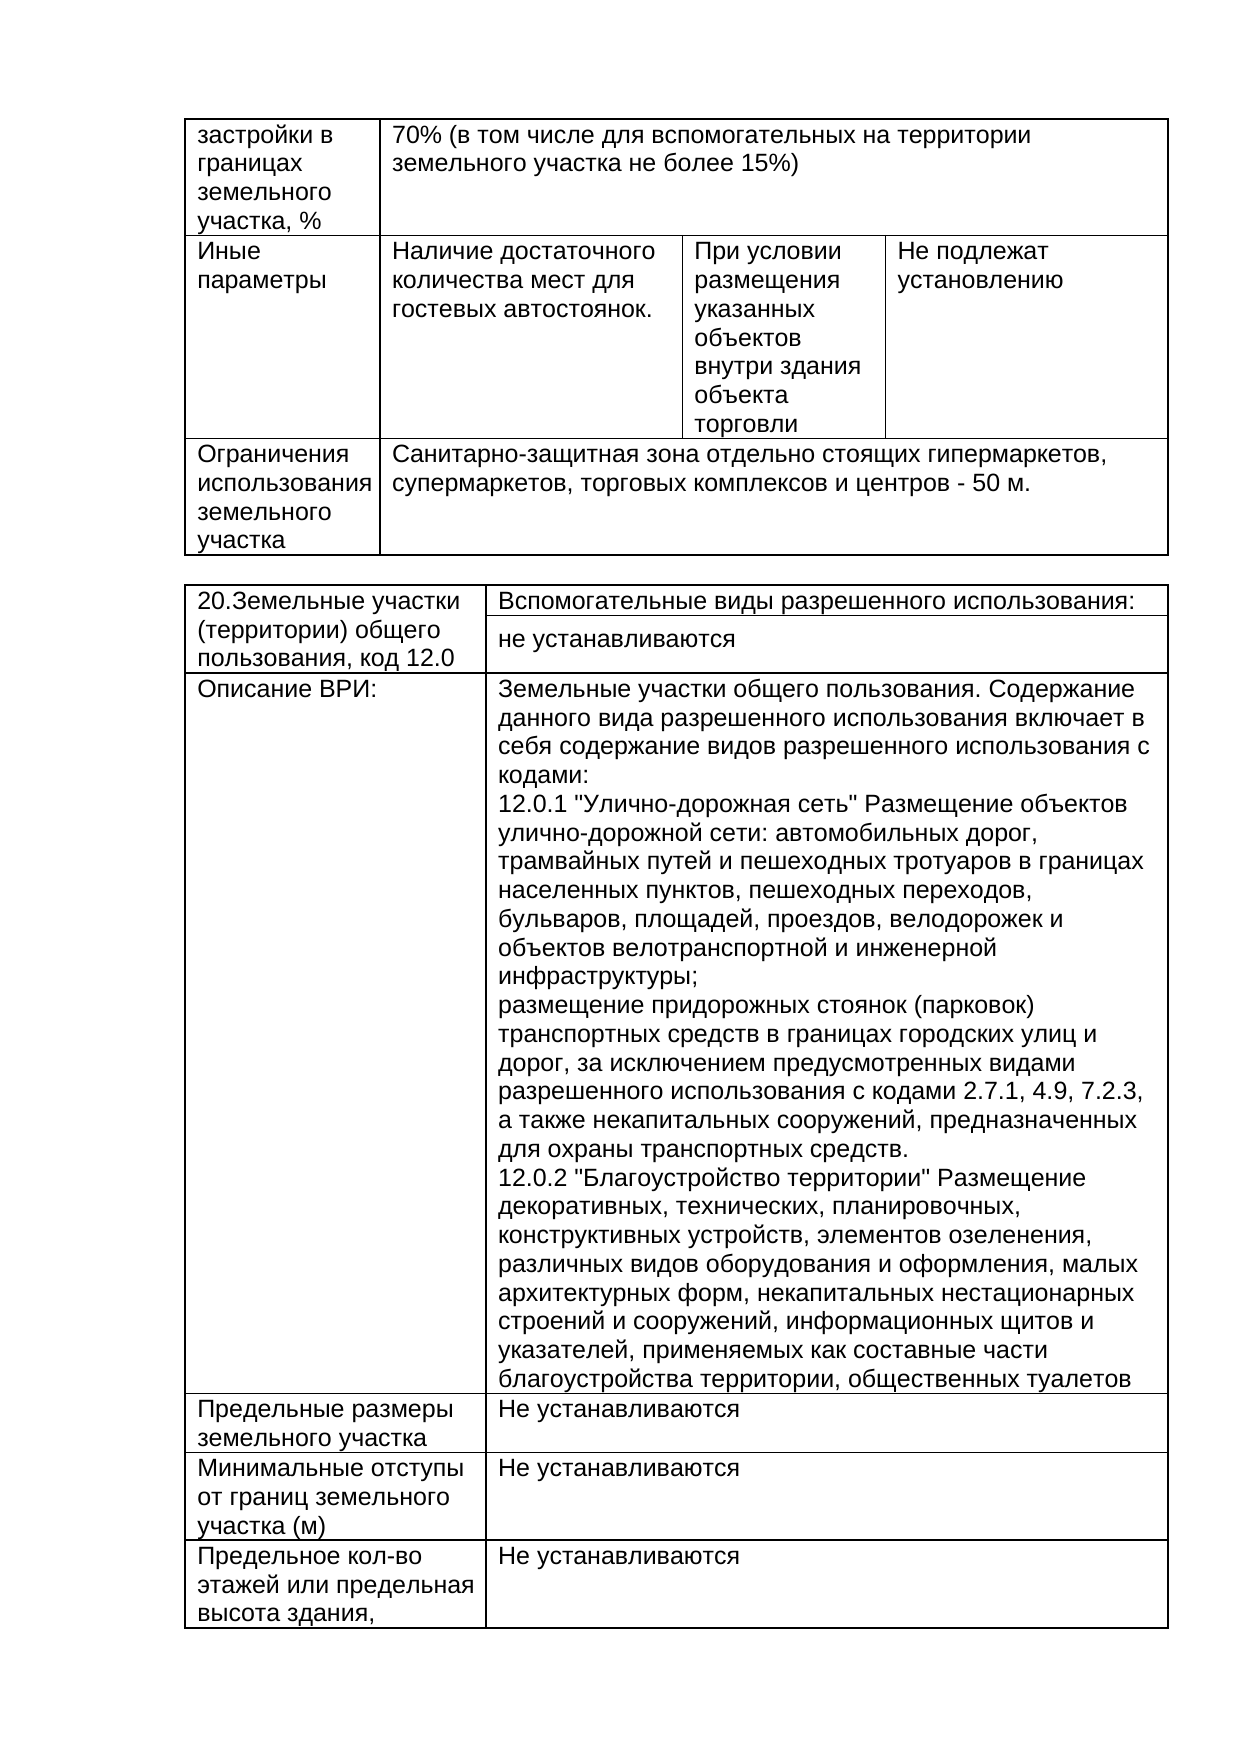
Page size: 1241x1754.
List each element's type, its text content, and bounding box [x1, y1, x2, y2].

table_cell Земельные участки общего пользования. Содержание данного вида разрешенного использования включает в себя содержание видов разрешенного использования с кодами: 12.0.1 "Улично-дорожная сеть" Размещение объектов улично-дорожной сети: автомобильных дорог, трамвайных путей и пешеходных тротуаров в границах населенных пунктов, пешеходных переходов, бульваров, площадей, проездов, велодорожек и объектов велотранспортной и инженерной инфраструктуры; размещение придорожных стоянок (парковок) транспортных средств в границах городских улиц и дорог, за исключением предусмотренных видами разрешенного использования с кодами 2.7.1, 4.9, 7.2.3, а также некапитальных сооружений, предназначенных для охраны транспортных средств. 12.0.2 "Благоустройство территории" Размещение декоративных, технических, планировочных, конструктивных устройств, элементов озеленения, различных видов оборудования и оформления, малых архитектурных форм, некапитальных нестационарных строений и сооружений, информационных щитов и указателей, применяемых как составные части благоустройства территории, общественных туалетов [487, 674, 1167, 1392]
table_cell Не подлежат установлению [886, 236, 1167, 437]
table_cell Иные параметры [186, 236, 379, 437]
table_cell Наличие достаточного количества мест для гостевых автостоянок. [381, 236, 682, 437]
table_cell Описание ВРИ: [186, 674, 485, 1392]
table_cell Не устанавливаются [487, 1541, 1167, 1627]
table_cell Санитарно-защитная зона отдельно стоящих гипермаркетов, супермаркетов, торговых комплексов и центров - 50 м. [381, 439, 1167, 554]
table_cell При условии размещения указанных объектов внутри здания объекта торговли [683, 236, 885, 437]
table_cell Не устанавливаются [487, 1453, 1167, 1539]
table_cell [381, 120, 1167, 235]
table_cell Предельные размеры земельного участка [186, 1394, 485, 1452]
table_header 20.Земельные участки (территории) общего пользования, код 12.0 [186, 586, 485, 672]
table_cell Не устанавливаются [487, 1394, 1167, 1452]
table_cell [186, 120, 379, 235]
table_cell Минимальные отступы от границ земельного участка (м) [186, 1453, 485, 1539]
table_header Вспомогательные виды разрешенного использования: [487, 586, 1167, 615]
table_cell Ограничения использования земельного участка [186, 439, 379, 554]
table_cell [186, 1541, 485, 1627]
table_cell не устанавливаются [487, 616, 1167, 672]
